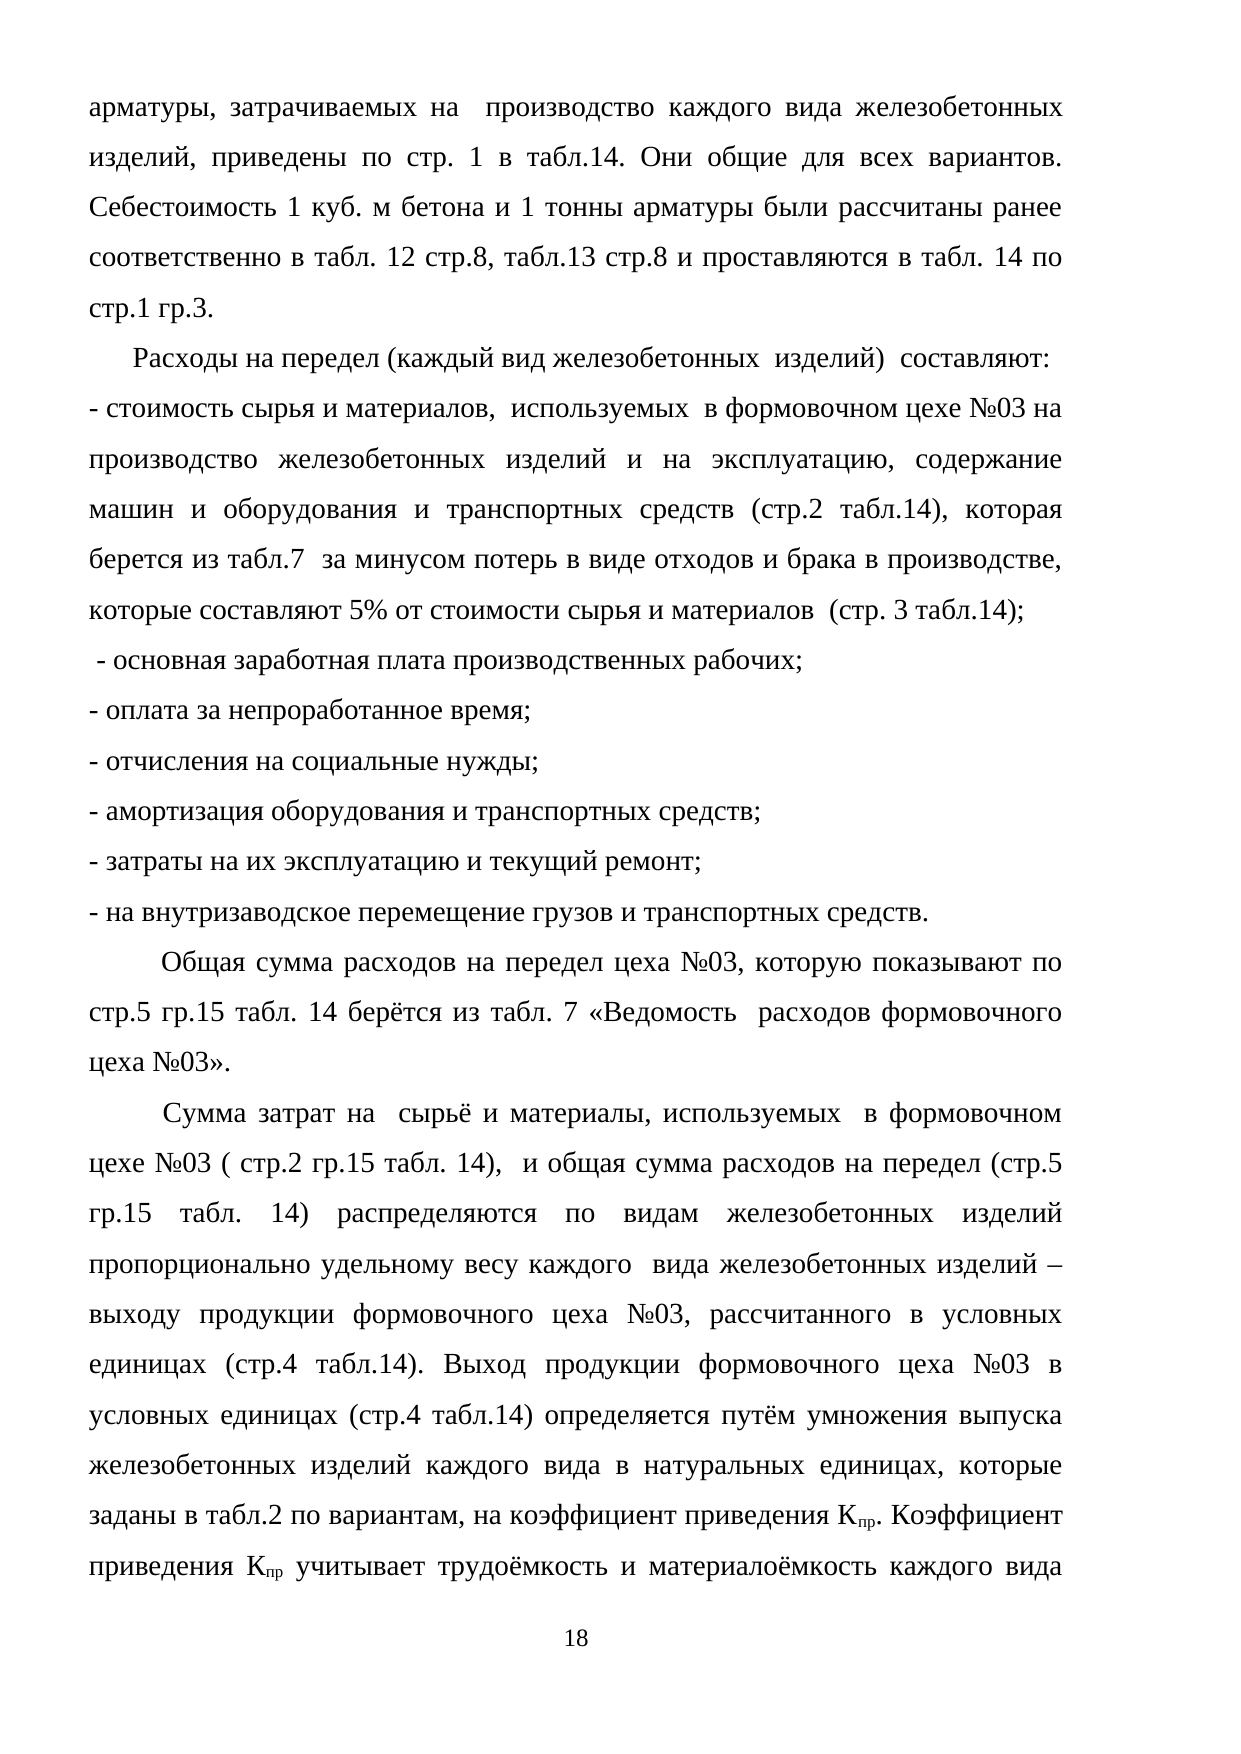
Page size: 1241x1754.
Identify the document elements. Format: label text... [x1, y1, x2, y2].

text - затраты на их эксплуатацию и текущий ремонт; [89, 843, 1063, 877]
text - отчисления на социальные нужды; [89, 743, 1063, 776]
text Расходы на передел (каждый вид железобетонных изделий) составляют: [89, 340, 1063, 374]
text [89, 89, 1063, 323]
text Общая сумма расходов на передел цеха №03, которую показывают по стр.5 гр.15 табл. 14 берётся из табл. 7 «Ведомость расходов формовочного цеха №03». [89, 944, 1063, 1078]
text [89, 1095, 1063, 1581]
text - стоимость сырья и материалов, используемых в формовочном цехе №03 на производство железобетонных изделий и на эксплуатацию, содержание машин и оборудования и транспортных средств (стр.2 табл.14), которая берется из табл.7 за минусом потерь в виде отходов и брака в производстве, которые составляют 5% от стоимости сырья и материалов (стр. 3 табл.14); [89, 391, 1063, 625]
text - амортизация оборудования и транспортных средств; [89, 793, 1063, 827]
text - на внутризаводское перемещение грузов и транспортных средств. [89, 894, 1063, 927]
text - оплата за непроработанное время; [89, 692, 1063, 726]
text - основная заработная плата производственных рабочих; [89, 642, 1063, 676]
